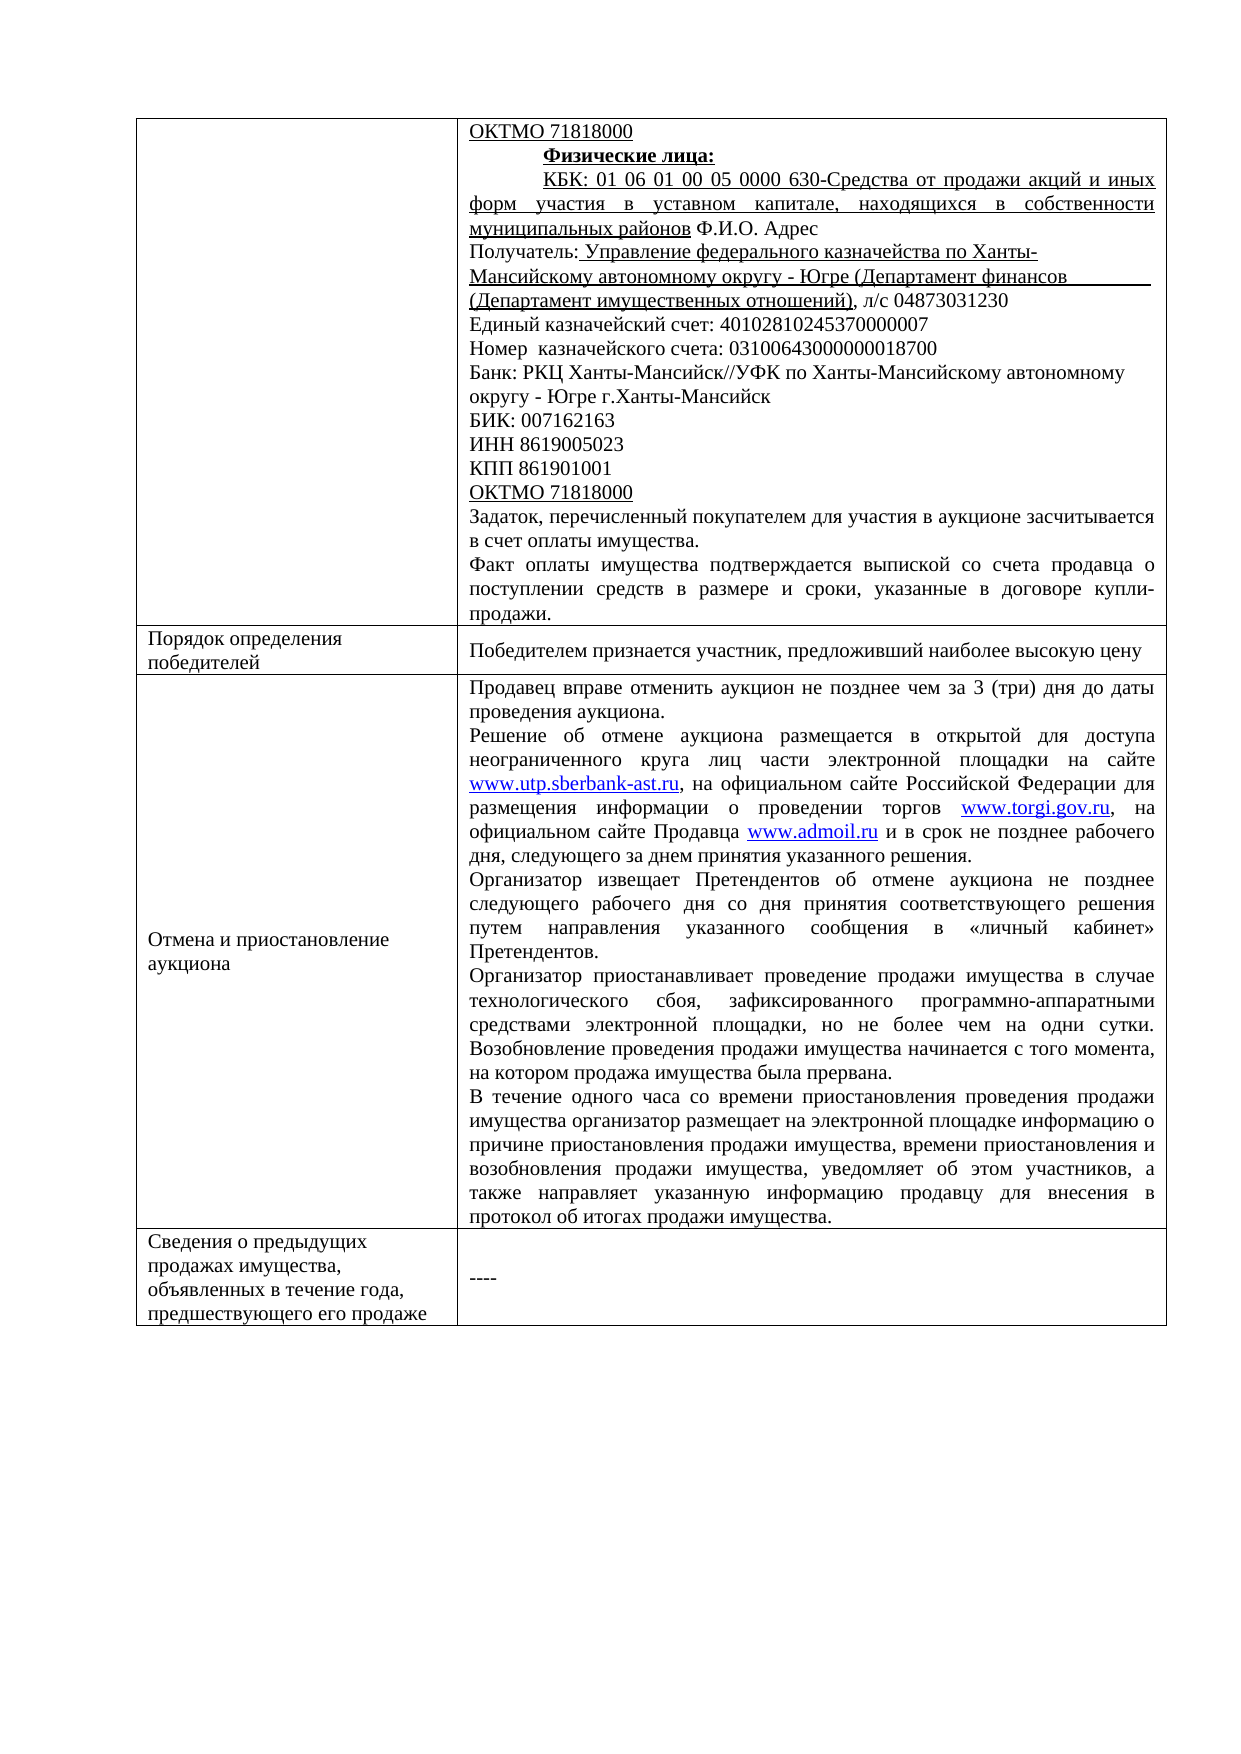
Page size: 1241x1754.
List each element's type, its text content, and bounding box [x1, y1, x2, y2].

table_cell Отмена и приостановление аукциона [137, 675, 457, 1228]
table_cell ---- [458, 1229, 1166, 1325]
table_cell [137, 119, 457, 624]
table_cell Порядок определения победителей [137, 626, 457, 674]
table_cell Продавец вправе отменить аукцион не позднее чем за 3 (три) дня до даты проведения аукциона. Решение об отмене аукциона размещается в открытой для доступа неограниченного круга лиц части электронной площадки на сайте www.utp.sberbank-ast.ru, на официальном сайте Российской Федерации для размещения информации о проведении торгов www.torgi.gov.ru, на официальном сайте Продавца www.admoil.ru и в срок не позднее рабочего дня, следующего за днем принятия указанного решения. Организатор извещает Претендентов об отмене аукциона не позднее следующего рабочего дня со дня принятия соответствующего решения путем направления указанного сообщения в «личный кабинет» Претендентов. Организатор приостанавливает проведение продажи имущества в случае технологического сбоя, зафиксированного программно-аппаратными средствами электронной площадки, но не более чем на одни сутки. Возобновление проведения продажи имущества начинается с того момента, на котором продажа имущества была прервана. В течение одного часа со времени приостановления проведения продажи имущества организатор размещает на электронной площадке информацию о причине приостановления продажи имущества, времени приостановления и возобновления продажи имущества, уведомляет об этом участников, а также направляет указанную информацию продавцу для внесения в протокол об итогах продажи имущества. [458, 675, 1166, 1228]
table_cell Сведения о предыдущих продажах имущества, объявленных в течение года, предшествующего его продаже [137, 1229, 457, 1325]
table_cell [458, 119, 1166, 624]
table_cell Победителем признается участник, предложивший наиболее высокую цену [458, 626, 1166, 674]
